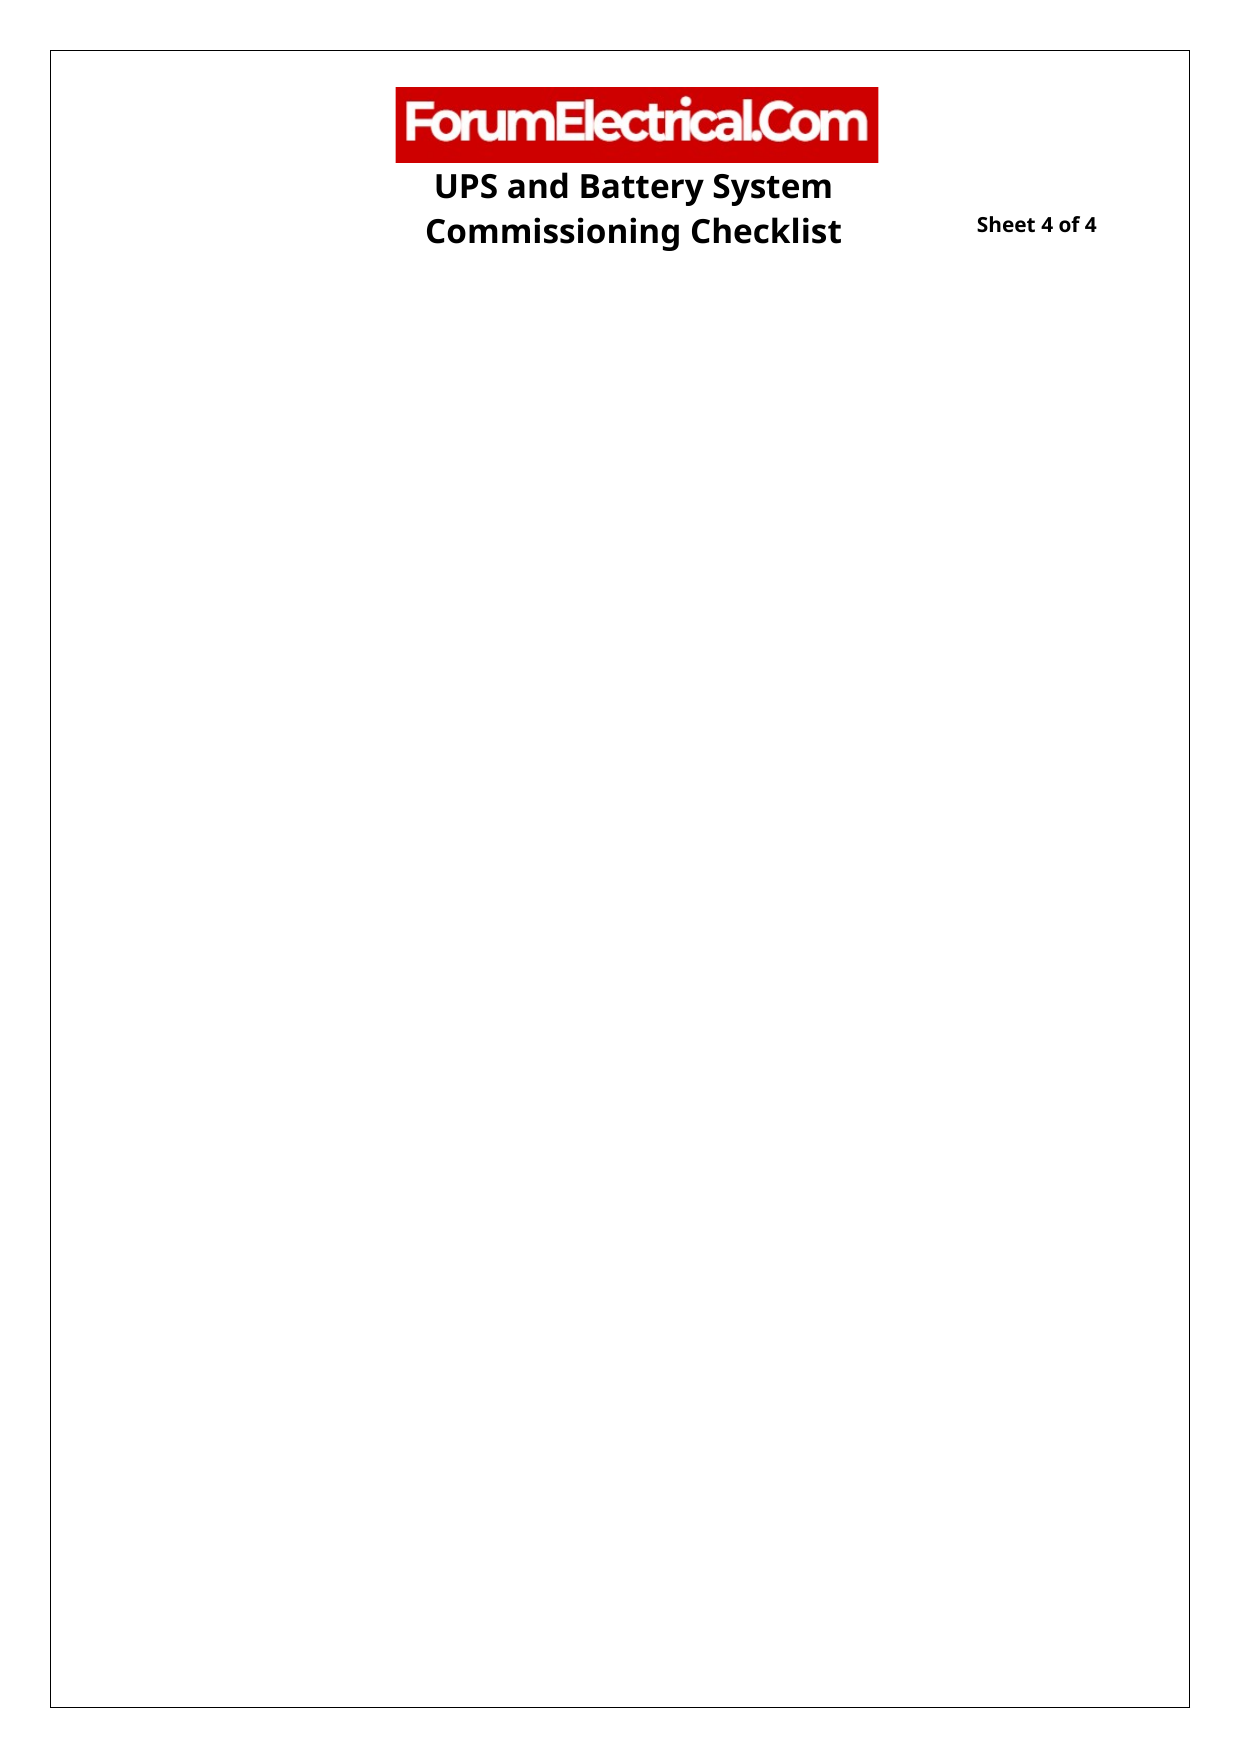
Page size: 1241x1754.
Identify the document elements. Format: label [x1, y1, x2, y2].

picture [395, 87, 879, 163]
